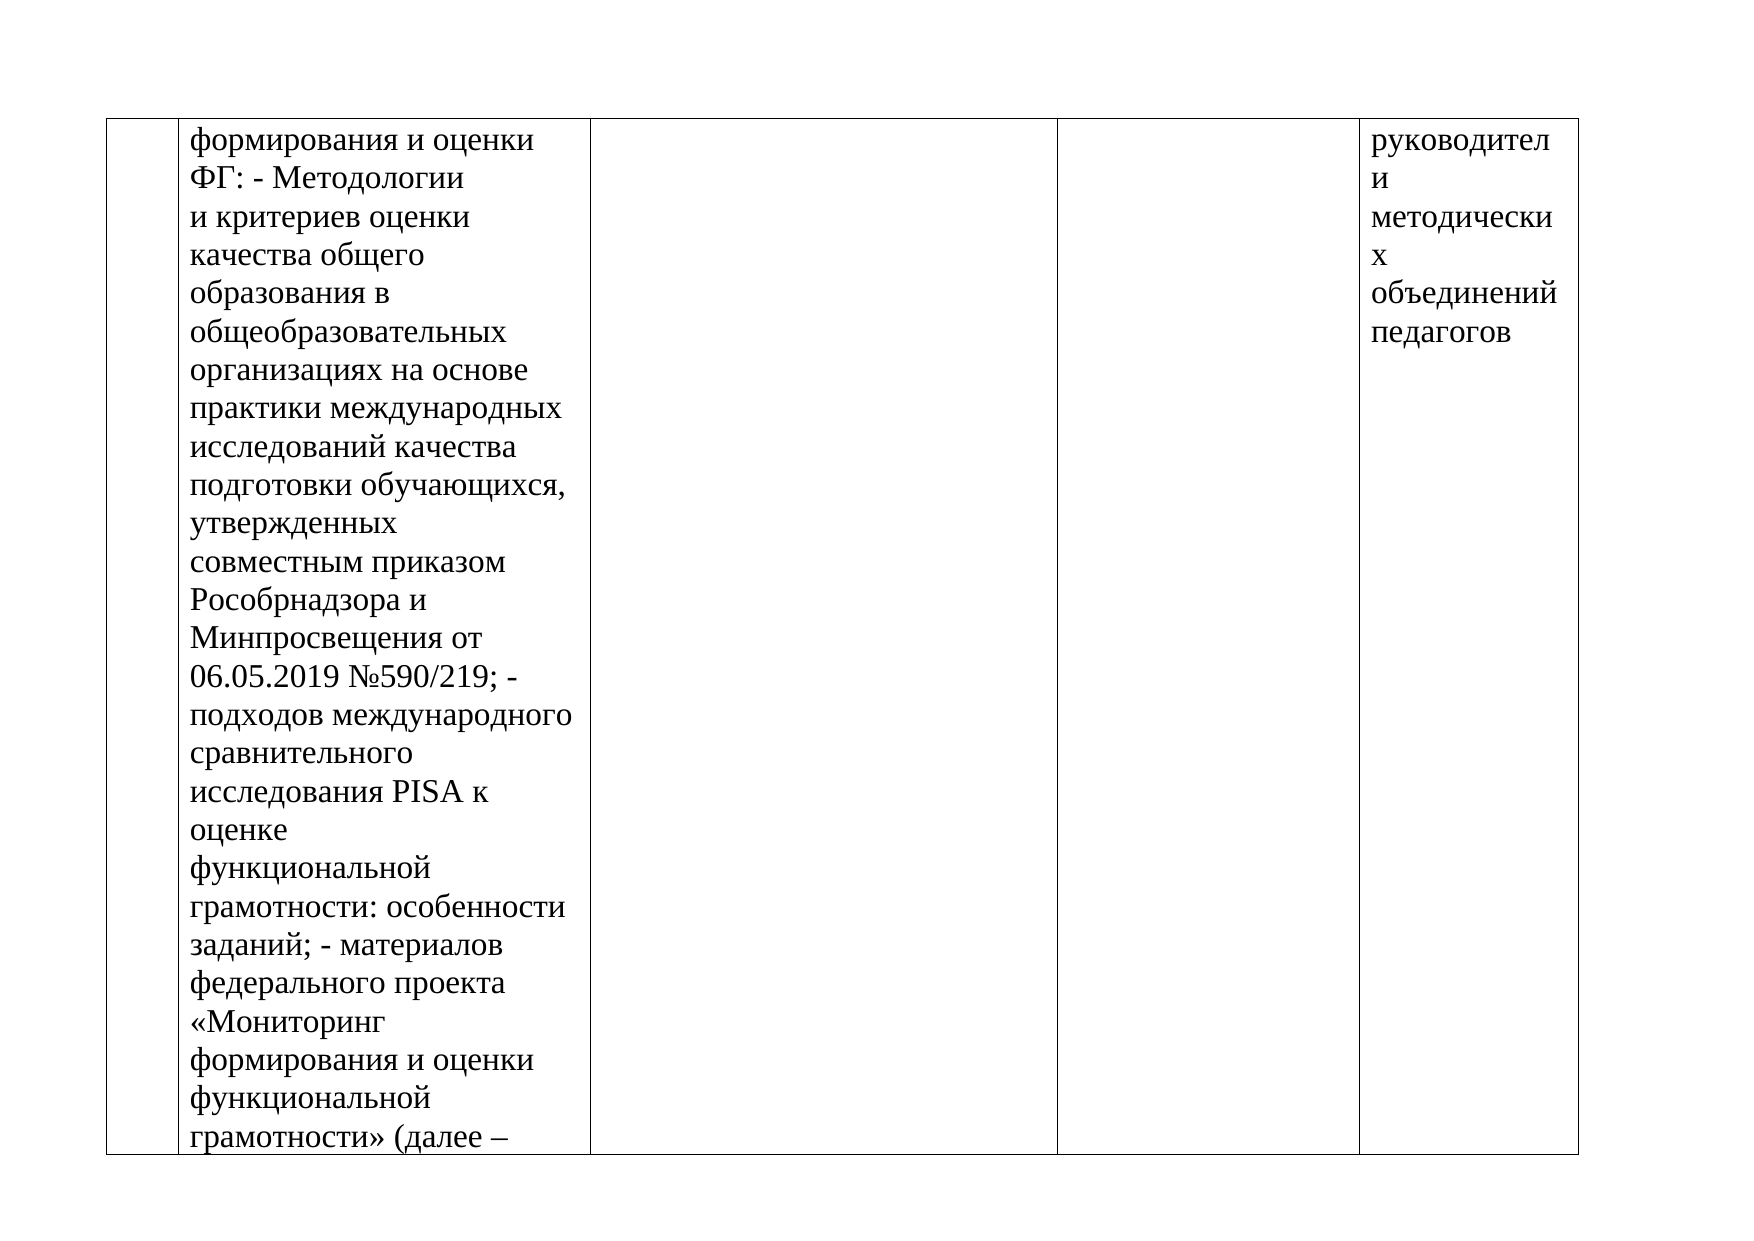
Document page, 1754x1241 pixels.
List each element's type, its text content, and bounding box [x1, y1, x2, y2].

table_cell 2 [107, 119, 178, 1154]
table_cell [1058, 119, 1359, 1154]
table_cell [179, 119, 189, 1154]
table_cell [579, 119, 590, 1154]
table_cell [591, 119, 1057, 1154]
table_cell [1360, 119, 1578, 1154]
